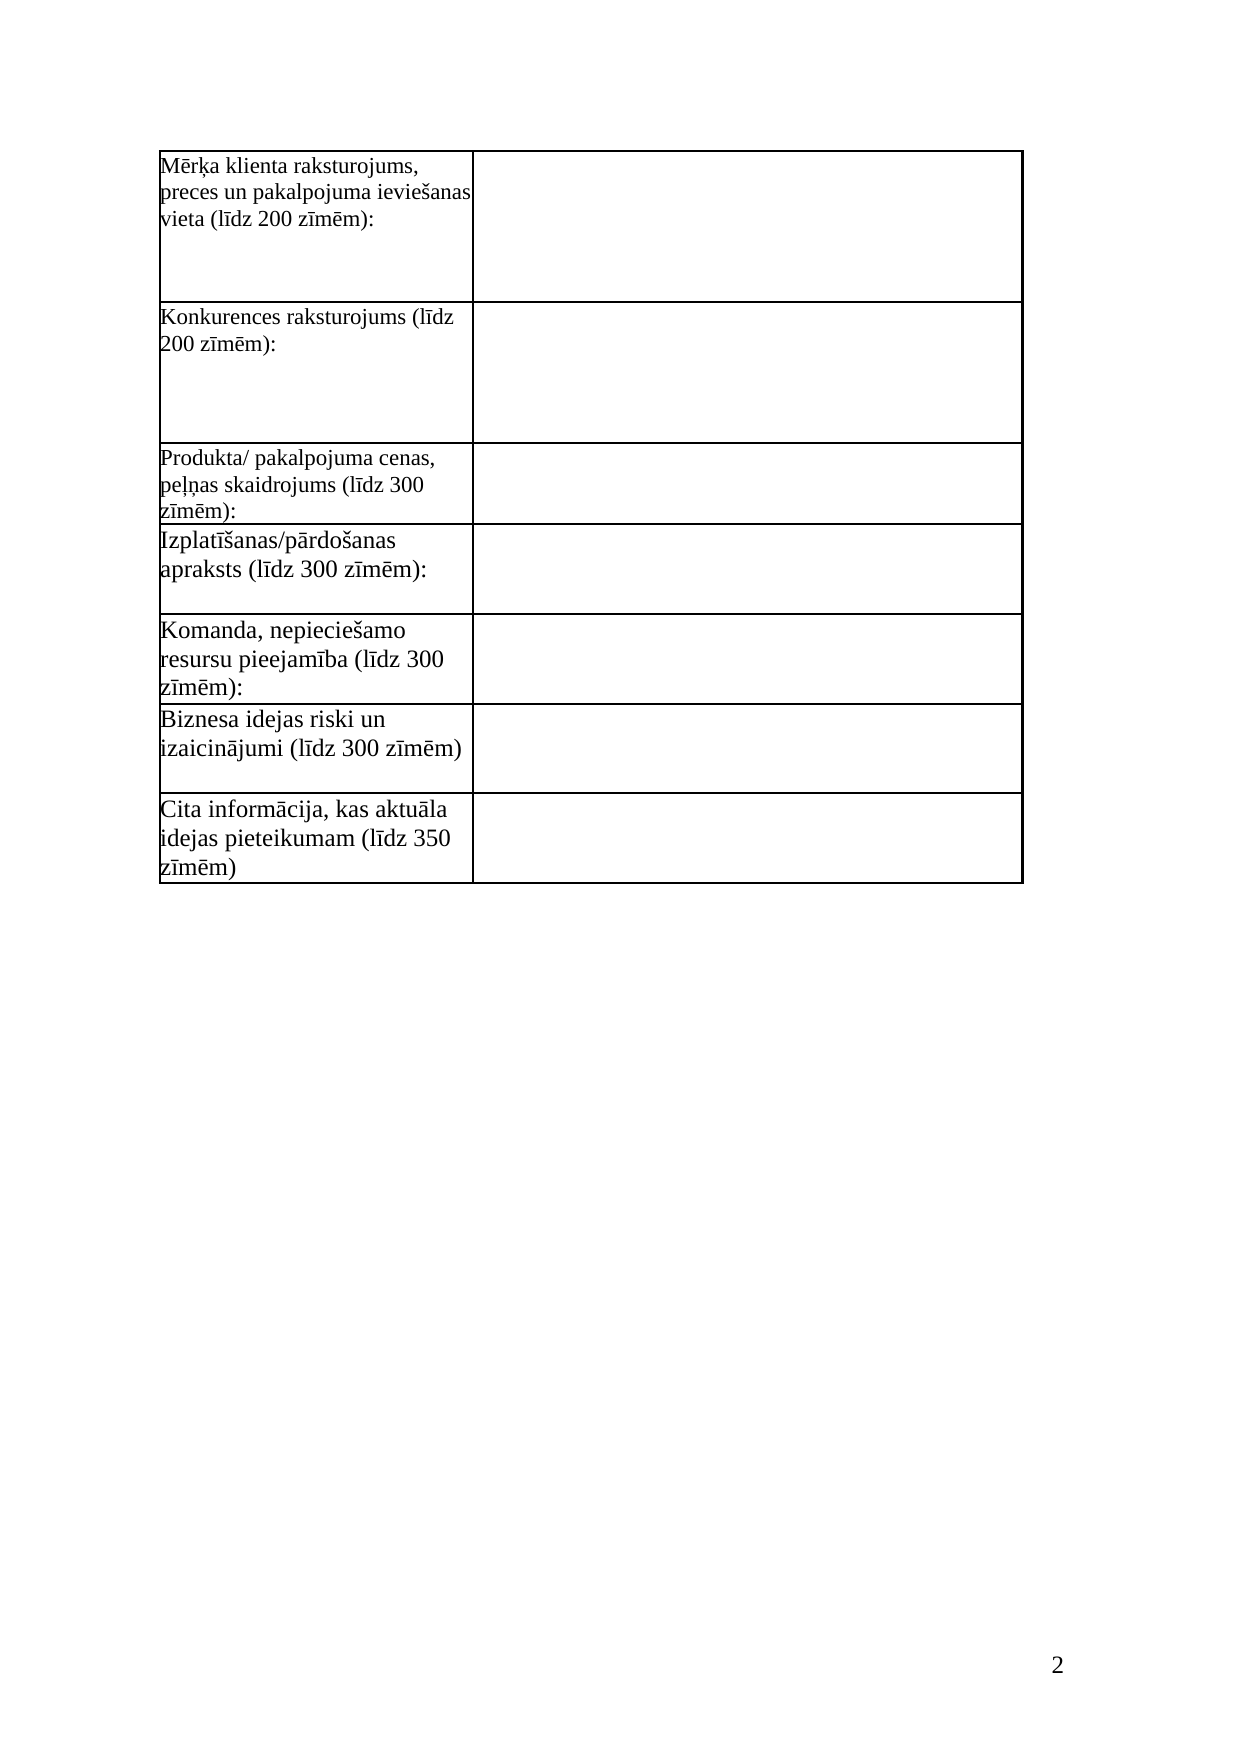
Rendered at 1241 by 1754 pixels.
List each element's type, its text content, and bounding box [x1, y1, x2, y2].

table_cell Komanda, nepieciešamo resursu pieejamība (līdz 300 zīmēm): [161, 615, 472, 702]
table_cell Produkta/ pakalpojuma cenas, peļņas skaidrojums (līdz 300 zīmēm): [161, 444, 472, 523]
table_cell [474, 444, 1021, 523]
table_cell [474, 615, 1021, 702]
table_cell [474, 152, 1021, 301]
table_cell [474, 303, 1021, 442]
table_cell Konkurences raksturojums (līdz 200 zīmēm): [161, 303, 472, 442]
table_cell Cita informācija, kas aktuāla idejas pieteikumam (līdz 350 zīmēm) [161, 794, 472, 882]
table_cell Biznesa idejas riski un izaicinājumi (līdz 300 zīmēm) [161, 705, 472, 792]
table_cell [474, 525, 1021, 613]
table_cell Mērķa klienta raksturojums, preces un pakalpojuma ieviešanas vieta (līdz 200 zīmēm): [161, 152, 472, 301]
table_cell [474, 705, 1021, 792]
table_cell Izplatīšanas/pārdošanas apraksts (līdz 300 zīmēm): [161, 525, 472, 613]
table_cell [474, 794, 1021, 882]
